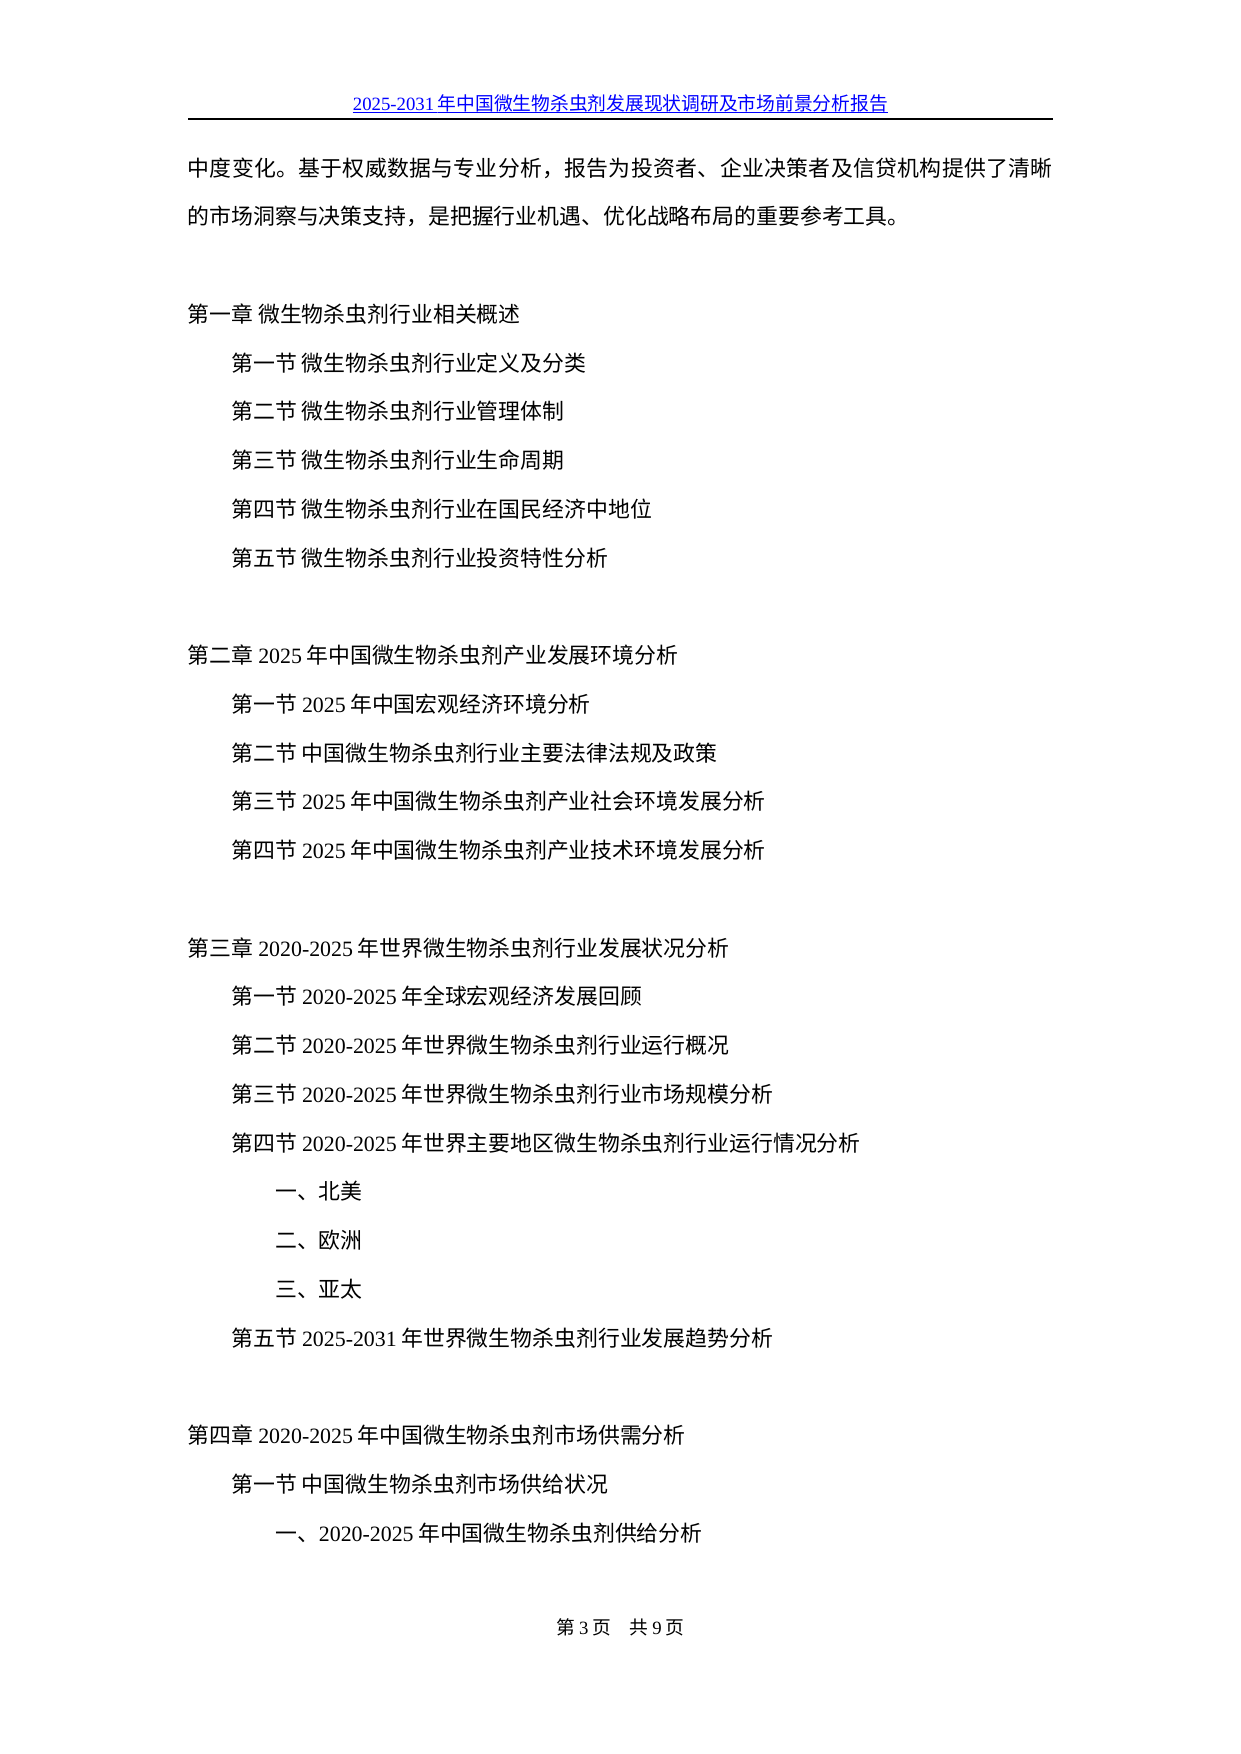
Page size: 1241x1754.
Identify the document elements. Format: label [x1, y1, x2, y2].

text [187, 150, 1053, 1548]
